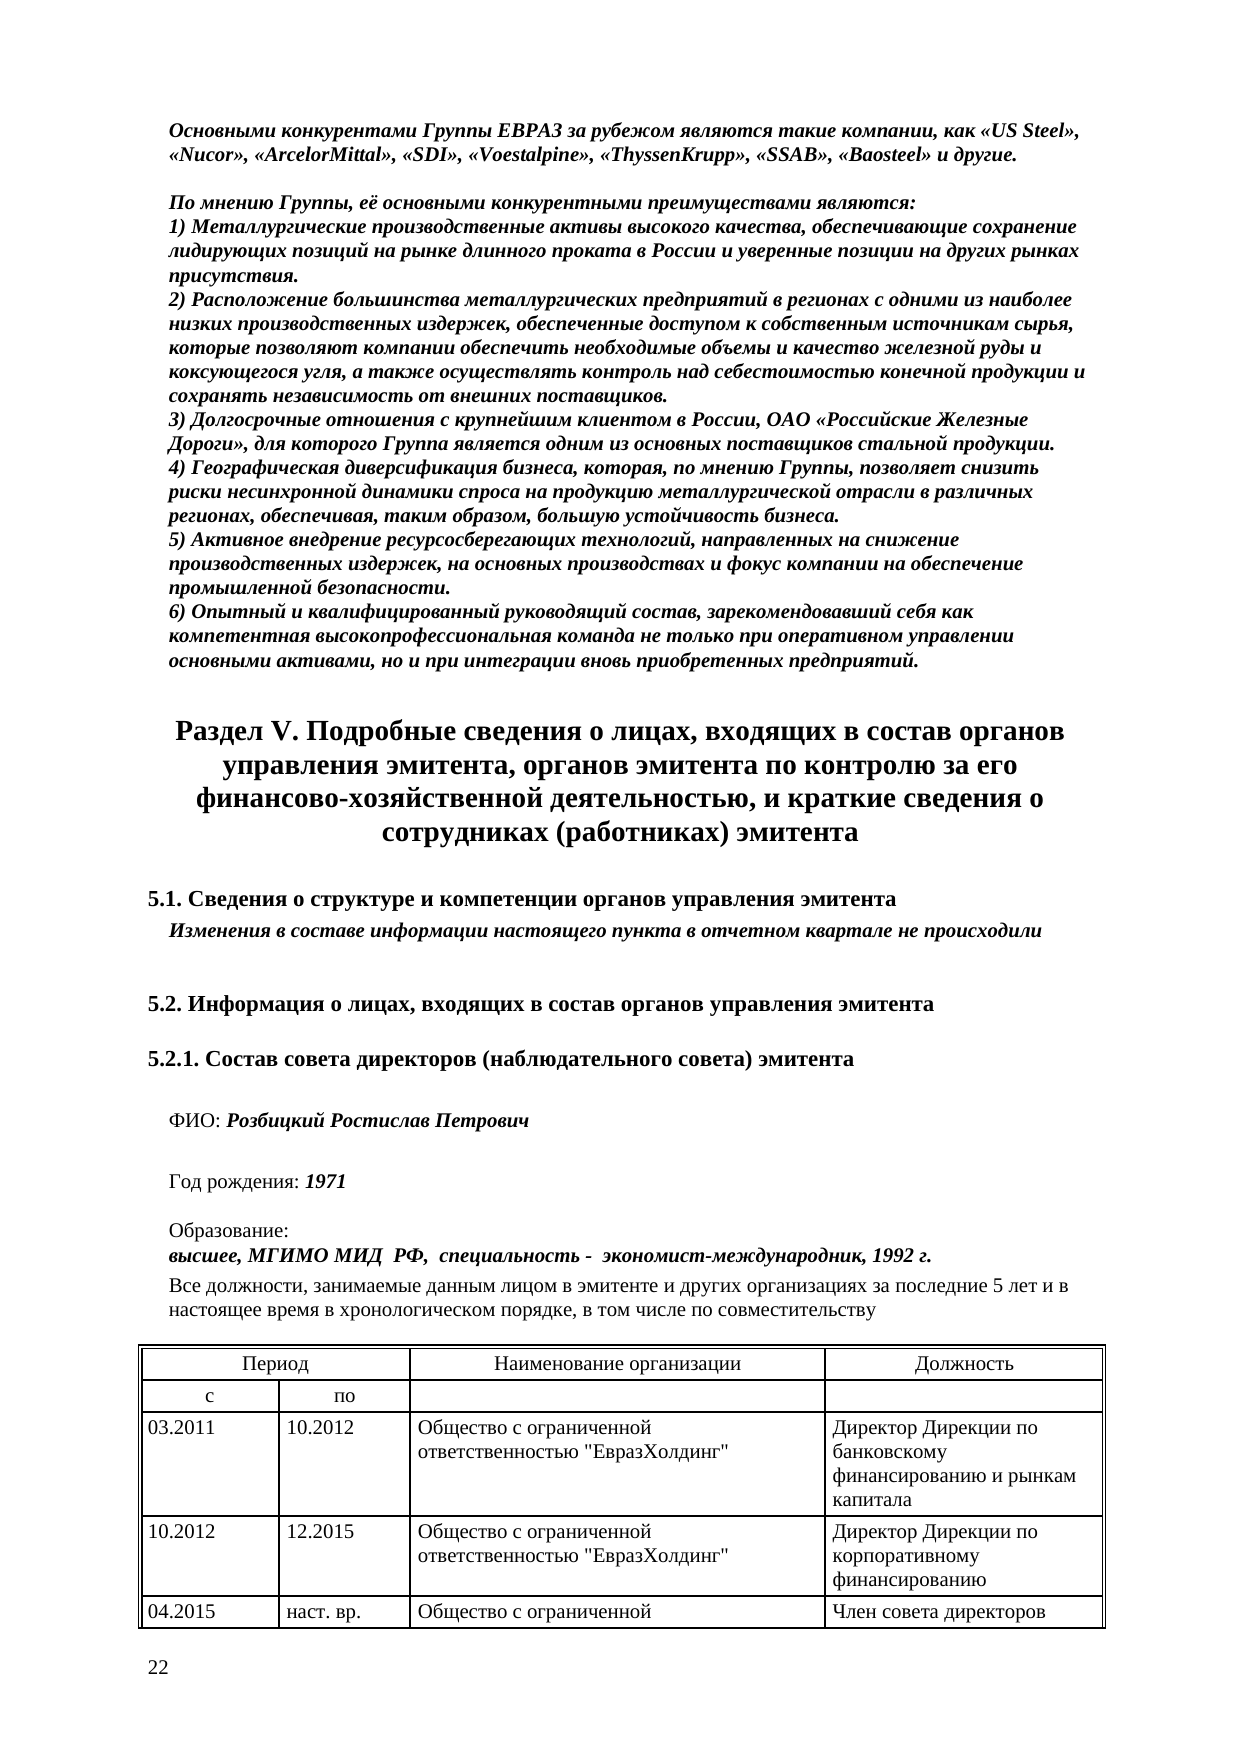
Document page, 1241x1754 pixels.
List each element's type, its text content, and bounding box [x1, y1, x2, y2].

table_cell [826, 1597, 1102, 1627]
table_cell 04.2015 [143, 1597, 278, 1627]
subtitle 5.2.1. Состав совета директоров (наблюдательного совета) эмитента [148, 1045, 1092, 1072]
table_cell 10.2012 [280, 1413, 409, 1515]
table_cell [411, 1381, 824, 1411]
table_cell [826, 1381, 1102, 1411]
table_cell наст. вр. [280, 1597, 409, 1627]
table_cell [411, 1517, 824, 1595]
table_header Должность [826, 1349, 1102, 1379]
table_cell Директор Дирекции по корпоративному финансированию [826, 1517, 1102, 1595]
table_header Период [143, 1349, 409, 1379]
table_cell Директор Дирекции по банковскому финансированию и рынкам капитала [826, 1413, 1102, 1515]
text Изменения в составе информации настоящего пункта в отчетном квартале не происходили [168, 917, 1092, 942]
table_cell Общество с ограниченной ответственностью "ЕвразХолдинг" [411, 1413, 824, 1515]
subtitle 5.2. Информация о лицах, входящих в состав органов управления эмитента [148, 990, 1092, 1016]
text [168, 118, 1092, 672]
subtitle Раздел V. Подробные сведения о лицах, входящих в состав органов управления эмитента, органов эмитента по контролю за его финансово-хозяйственной деятельностью, и краткие сведения о сотрудниках (работниках) эмитента [148, 713, 1092, 847]
table_cell с [143, 1381, 278, 1411]
table_header Наименование организации [411, 1349, 824, 1379]
table_cell 10.2012 [143, 1517, 278, 1595]
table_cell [411, 1597, 824, 1627]
text Все должности, занимаемые данным лицом в эмитенте и других организациях за последние 5 лет и в настоящее время в хронологическом порядке, в том числе по совместительству [168, 1273, 1092, 1321]
text Год рождения: 1971 [168, 1169, 1092, 1193]
text ФИО: Розбицкий Ростислав Петрович [168, 1108, 1092, 1132]
subtitle 5.1. Сведения о структуре и компетенции органов управления эмитента [148, 885, 1092, 911]
table_cell 03.2011 [143, 1413, 278, 1515]
text Образование: высшее, МГИМО МИД РФ, специальность - экономист-международник, 1992 г. [168, 1218, 1092, 1267]
table_cell 12.2015 [280, 1517, 409, 1595]
table_cell по [280, 1381, 409, 1411]
